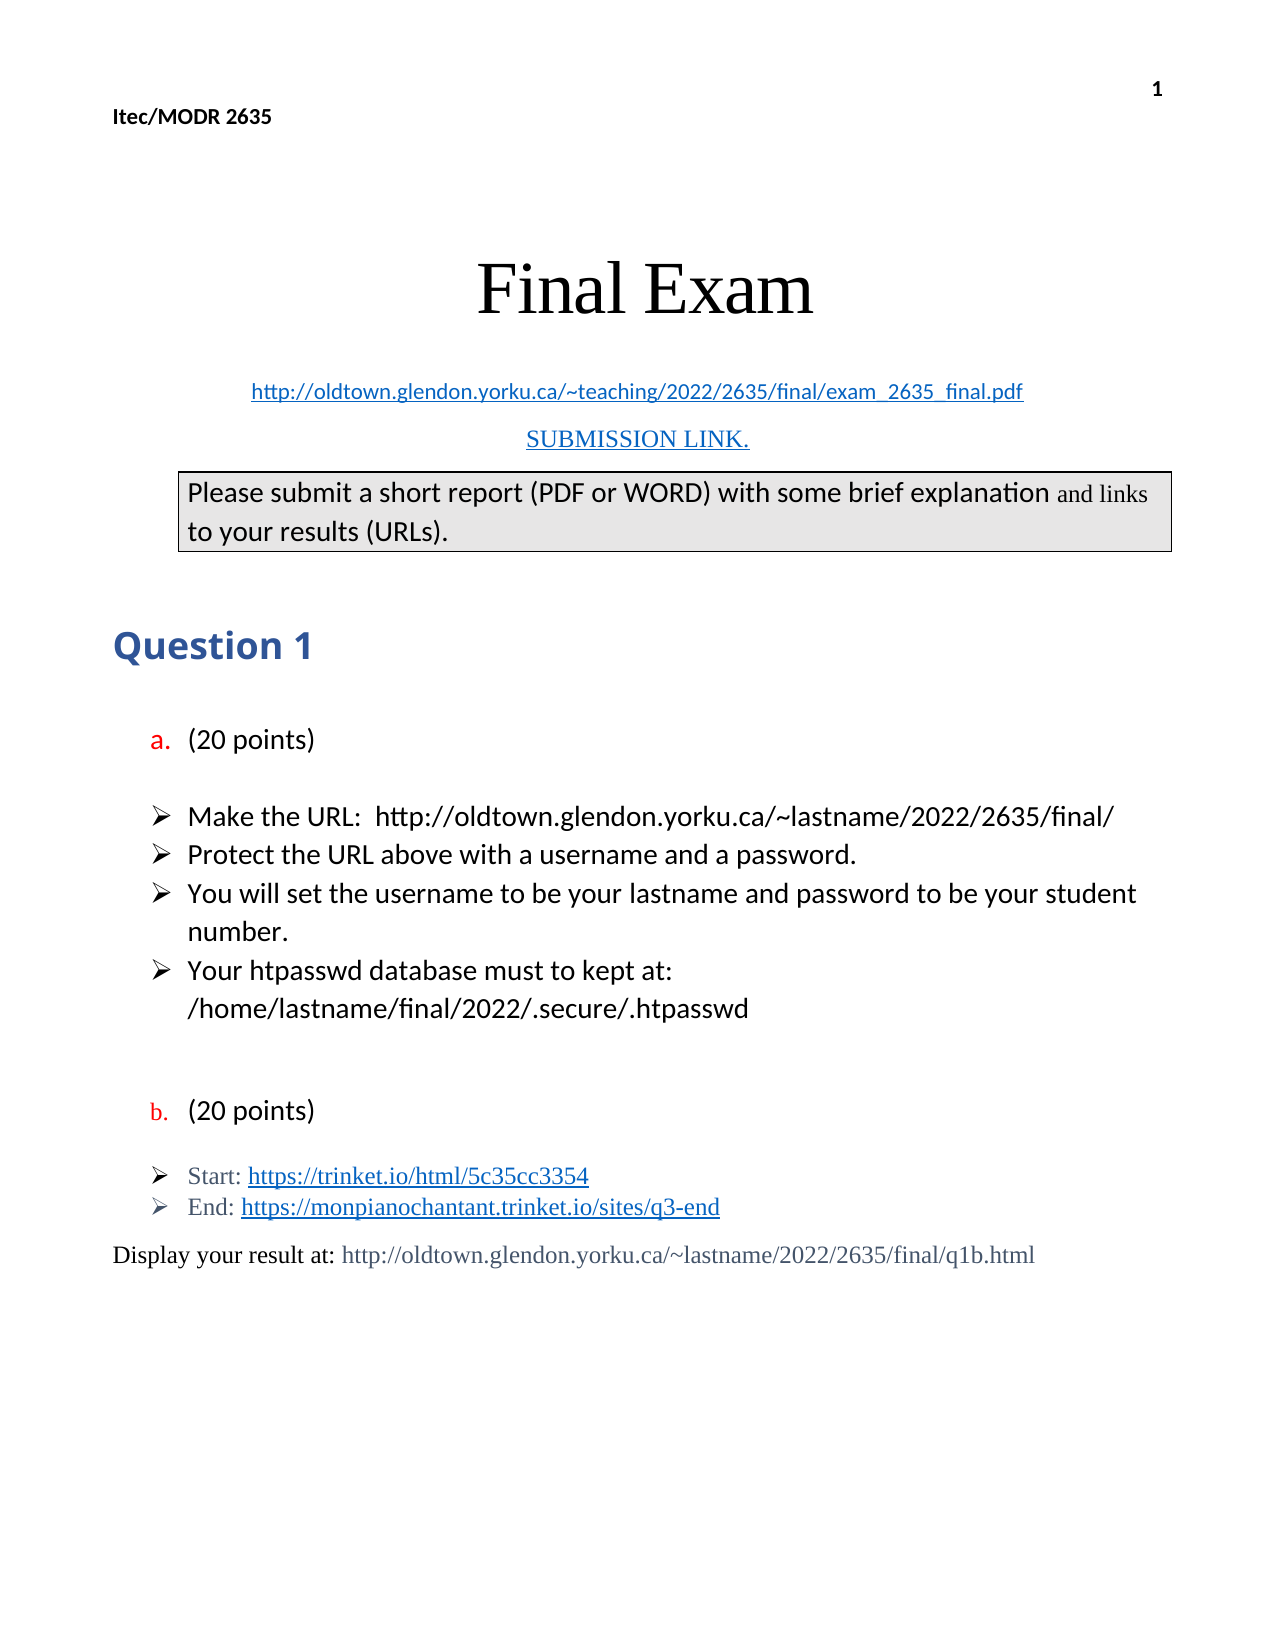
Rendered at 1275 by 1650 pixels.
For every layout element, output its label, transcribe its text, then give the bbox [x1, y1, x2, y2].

list Please submit a short report (PDF or WORD) with some brief explanation and links to your results (URLs). [179, 473, 1171, 551]
list Protect the URL above with a username and a password. [150, 836, 1162, 872]
text http://oldtown.glendon.yorku.ca/~teaching/2022/2635/final/exam_2635_final.pdf [112, 377, 1162, 405]
list (20 points) [150, 721, 1162, 757]
list Your htpasswd database must to kept at: /home/lastname/final/2022/.secure/.htpasswd [150, 952, 1162, 1026]
list You will set the username to be your lastname and password to be your student number. [150, 875, 1162, 949]
text SUBMISSION LINK. [112, 424, 1162, 452]
list (20 points) [150, 1092, 1162, 1128]
text Display your result at: http://oldtown.glendon.yorku.ca/~lastname/2022/2635/final/q1b.html [112, 1240, 1162, 1269]
list Make the URL: http://oldtown.glendon.yorku.ca/~lastname/2022/2635/final/ [150, 798, 1162, 833]
list End: https://monpianochantant.trinket.io/sites/q3-end [150, 1192, 1162, 1221]
list Start: https://trinket.io/html/5c35cc3354 [150, 1161, 1162, 1190]
title Final Exam [112, 244, 1162, 330]
